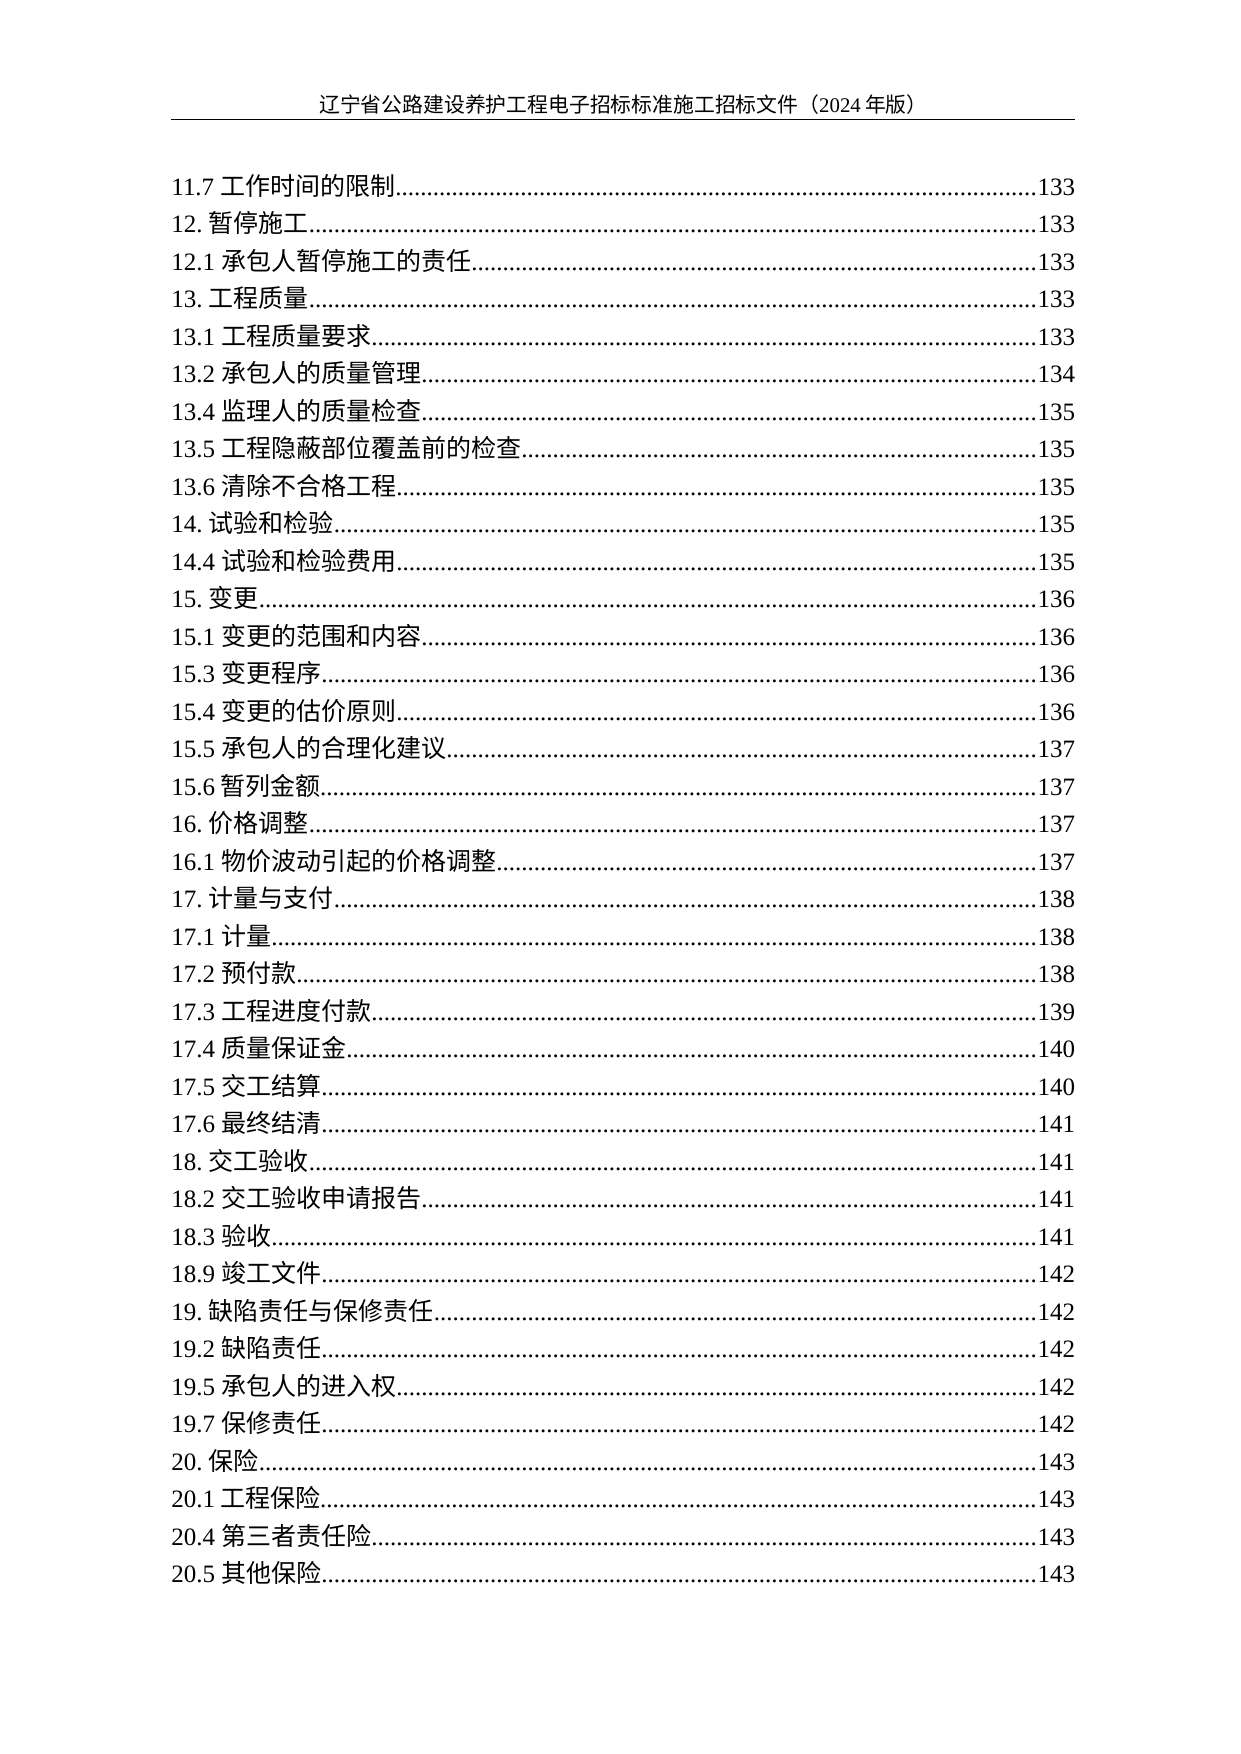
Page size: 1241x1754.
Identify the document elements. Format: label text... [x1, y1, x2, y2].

text 20.4 第三者责任险 143 [171, 1515, 1075, 1553]
text 13.2 承包人的质量管理 134 [171, 353, 1075, 390]
text 20. 保险 143 [171, 1440, 1075, 1478]
text 17. 计量与支付 138 [171, 878, 1075, 915]
text 17.5 交工结算 140 [171, 1065, 1075, 1103]
text 17.1 计量 138 [171, 915, 1075, 953]
text 18.2 交工验收申请报告 141 [171, 1178, 1075, 1215]
text 19.2 缺陷责任 142 [171, 1328, 1075, 1365]
text 15. 变更 136 [171, 578, 1075, 615]
text 18. 交工验收 141 [171, 1140, 1075, 1178]
text 16. 价格调整 137 [171, 803, 1075, 840]
text 17.3 工程进度付款 139 [171, 990, 1075, 1028]
text 13.5 工程隐蔽部位覆盖前的检查 135 [171, 428, 1075, 465]
text 20.1工程保险 143 [171, 1478, 1075, 1515]
text 18.9 竣工文件 142 [171, 1253, 1075, 1290]
text 11.7 工作时间的限制 133 [171, 165, 1075, 203]
text 17.6 最终结清 141 [171, 1103, 1075, 1140]
text 12.1 承包人暂停施工的责任 133 [171, 240, 1075, 278]
text 14. 试验和检验 135 [171, 503, 1075, 540]
text 15.5 承包人的合理化建议 137 [171, 728, 1075, 765]
text 19.5 承包人的进入权 142 [171, 1365, 1075, 1403]
text 17.2 预付款 138 [171, 953, 1075, 990]
text 13. 工程质量 133 [171, 278, 1075, 315]
text 15.4 变更的估价原则 136 [171, 690, 1075, 728]
text 17.4 质量保证金 140 [171, 1028, 1075, 1065]
text 15.6暂列金额 137 [171, 765, 1075, 803]
text 15.3 变更程序 136 [171, 653, 1075, 690]
text 19. 缺陷责任与保修责任 142 [171, 1290, 1075, 1328]
text 18.3 验收 141 [171, 1215, 1075, 1253]
text 13.1 工程质量要求 133 [171, 315, 1075, 353]
text 12. 暂停施工 133 [171, 203, 1075, 240]
text 13.4 监理人的质量检查 135 [171, 390, 1075, 428]
text 15.1 变更的范围和内容 136 [171, 615, 1075, 653]
text 13.6 清除不合格工程 135 [171, 465, 1075, 503]
text 20.5 其他保险 143 [171, 1553, 1075, 1590]
text 16.1 物价波动引起的价格调整 137 [171, 840, 1075, 878]
text 14.4 试验和检验费用 135 [171, 540, 1075, 578]
text 19.7 保修责任 142 [171, 1403, 1075, 1440]
